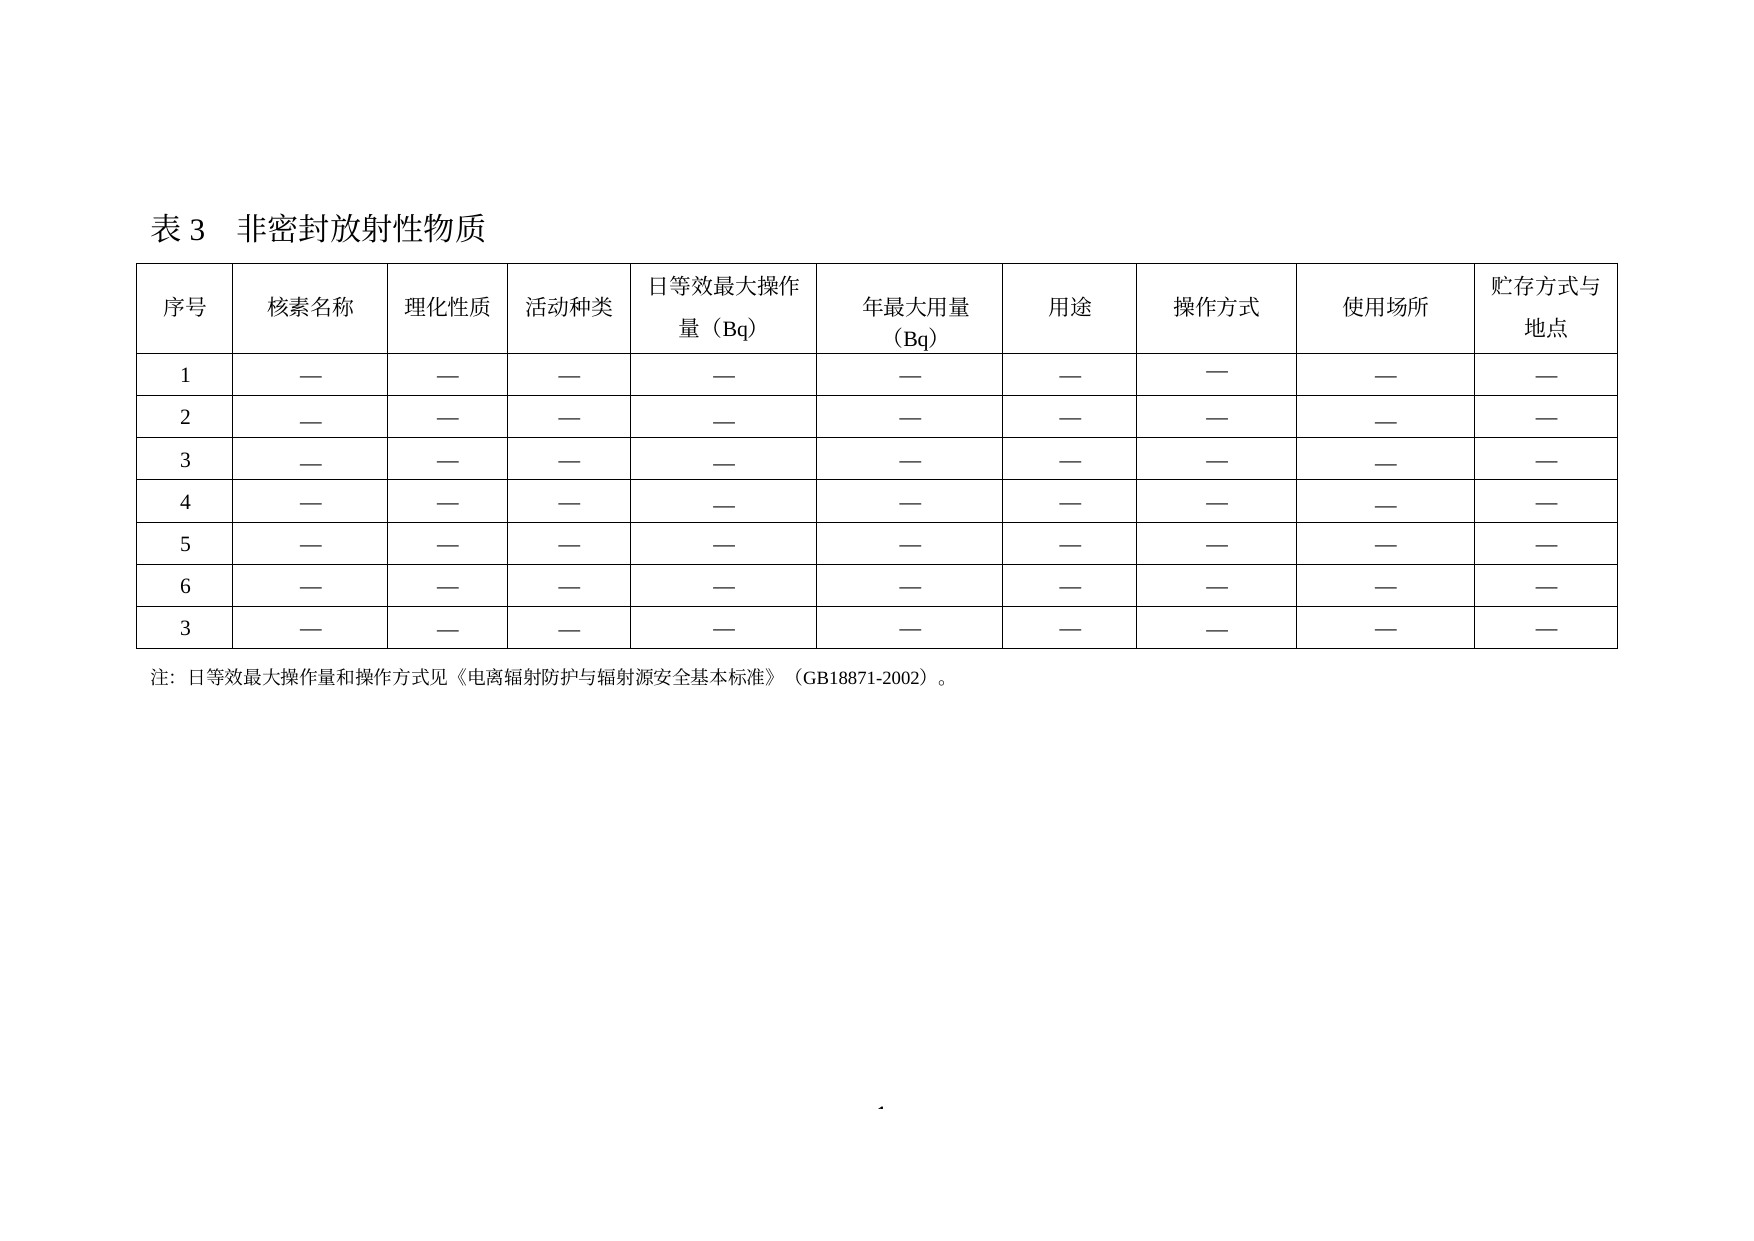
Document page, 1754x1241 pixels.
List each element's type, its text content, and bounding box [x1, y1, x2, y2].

table_cell — [508, 607, 630, 648]
table_header 核素名称 [233, 264, 387, 353]
table_cell — [1297, 607, 1474, 648]
table_cell — [1297, 523, 1474, 564]
table_cell — [1137, 438, 1296, 479]
table_cell 4 [137, 480, 232, 522]
text 表 3 非密封放射性物质 [150, 204, 1633, 249]
table_cell — [1475, 438, 1617, 479]
table_cell — [631, 523, 816, 564]
table_cell — [631, 396, 816, 437]
table_cell — [388, 396, 507, 437]
table_cell — [1297, 396, 1474, 437]
table_cell — [1475, 354, 1617, 395]
table_cell — [388, 565, 507, 606]
table_cell — [508, 438, 630, 479]
table_cell — [631, 438, 816, 479]
table_cell — [1137, 523, 1296, 564]
table_cell — [508, 396, 630, 437]
table_cell — [1475, 523, 1617, 564]
table_cell — [817, 607, 1002, 648]
table_cell — [233, 480, 387, 522]
table_cell — [233, 354, 387, 395]
table_cell — [1137, 607, 1296, 648]
text 注：日等效最大操作量和操作方式见《电离辐射防护与辐射源安全基本标准》（GB18871-2002）。 [150, 662, 1633, 689]
table_header 日等效最大操作 量（Bq） [631, 264, 816, 353]
table_cell — [388, 438, 507, 479]
table_header 活动种类 [508, 264, 630, 353]
table_cell — [1003, 438, 1136, 479]
table_cell — [1003, 607, 1136, 648]
table_cell — [1003, 354, 1136, 395]
table_header 贮存方式与 地点 [1475, 264, 1617, 353]
table_cell — [1475, 607, 1617, 648]
table_cell — [1003, 480, 1136, 522]
table_cell — [817, 523, 1002, 564]
table_cell — [388, 607, 507, 648]
table_cell 6 [137, 565, 232, 606]
table_cell — [508, 523, 630, 564]
table_cell — [508, 480, 630, 522]
table_cell — [1003, 565, 1136, 606]
table_cell — [388, 354, 507, 395]
table_cell — [1137, 565, 1296, 606]
table_cell — [1297, 565, 1474, 606]
table_cell — [1475, 396, 1617, 437]
table_cell — [631, 480, 816, 522]
table_cell — [1297, 480, 1474, 522]
table_cell — [388, 523, 507, 564]
table_header 理化性质 [388, 264, 507, 353]
table_header 使用场所 [1297, 264, 1474, 353]
table_cell — [817, 354, 1002, 395]
table_cell — [1297, 438, 1474, 479]
table_cell — [388, 480, 507, 522]
table_header 年最大用量（Bq） [817, 264, 1002, 353]
table_cell 5 [137, 523, 232, 564]
table_cell — [631, 354, 816, 395]
table_cell — [631, 565, 816, 606]
table_cell — [1003, 396, 1136, 437]
table_cell — [1137, 480, 1296, 522]
table_cell — [817, 565, 1002, 606]
table_cell — [508, 354, 630, 395]
table_cell — [631, 607, 816, 648]
table_cell — [1137, 396, 1296, 437]
table_header 用途 [1003, 264, 1136, 353]
table_cell 3 [137, 438, 232, 479]
table_header 序号 [137, 264, 232, 353]
table_cell 2 [137, 396, 232, 437]
table_cell — [1137, 354, 1296, 395]
table_cell — [1003, 523, 1136, 564]
table_cell — [233, 565, 387, 606]
table_cell — [508, 565, 630, 606]
table_cell — [817, 438, 1002, 479]
table_cell — [1297, 354, 1474, 395]
table_cell 1 [137, 354, 232, 395]
table_cell 3 [137, 607, 232, 648]
table_cell — [1475, 565, 1617, 606]
table_cell — [233, 396, 387, 437]
table_cell — [233, 607, 387, 648]
table_cell — [233, 523, 387, 564]
table_cell — [817, 480, 1002, 522]
table_cell — [817, 396, 1002, 437]
table_header 操作方式 [1137, 264, 1296, 353]
table_cell — [1475, 480, 1617, 522]
table_cell — [233, 438, 387, 479]
